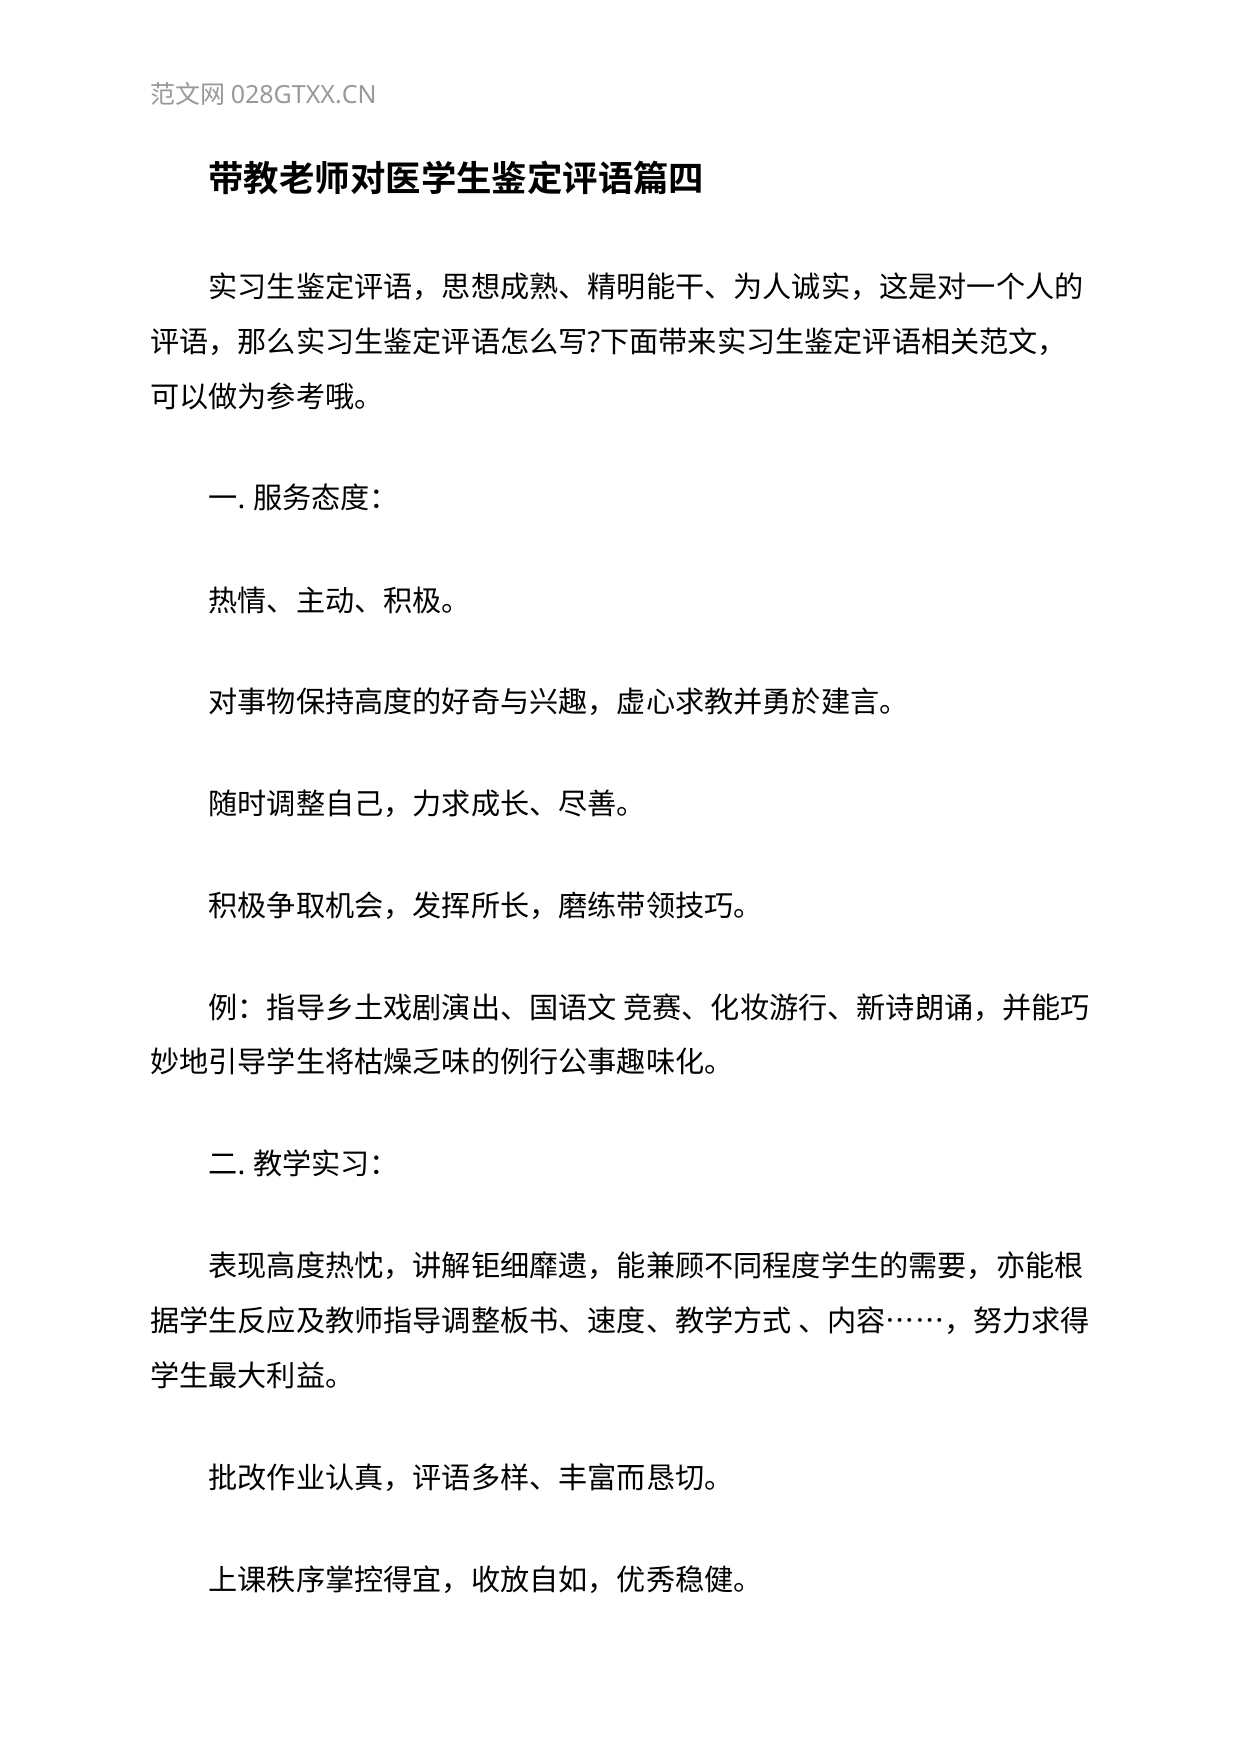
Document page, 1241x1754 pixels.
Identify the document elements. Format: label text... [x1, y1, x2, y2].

text 一. 服务态度： [150, 475, 1090, 517]
text 对事物保持高度的好奇与兴趣，虚心求教并勇於建言。 [150, 679, 1090, 721]
text 二. 教学实习： [150, 1141, 1090, 1183]
text 积极争取机会，发挥所长，磨练带领技巧。 [150, 882, 1090, 925]
text 带教老师对医学生鉴定评语篇四 [150, 150, 1090, 201]
text 例：指导乡土戏剧演出、国语文 竞赛、化妆游行、新诗朗诵，并能巧妙地引导学生将枯燥乏味的例行公事趣味化。 [150, 984, 1090, 1081]
text 实习生鉴定评语，思想成熟、精明能干、为人诚实，这是对一个人的评语，那么实习生鉴定评语怎么写?下面带来实习生鉴定评语相关范文，可以做为参考哦。 [150, 263, 1090, 416]
text 上课秩序掌控得宜，收放自如，优秀稳健。 [150, 1556, 1090, 1598]
text 随时调整自己，力求成长、尽善。 [150, 781, 1090, 823]
text 热情、主动、积极。 [150, 577, 1090, 619]
text 批改作业认真，评语多样、丰富而恳切。 [150, 1454, 1090, 1497]
text 表现高度热忱，讲解钜细靡遗，能兼顾不同程度学生的需要，亦能根据学生反应及教师指导调整板书、速度、教学方式 、内容……，努力求得学生最大利益。 [150, 1243, 1090, 1395]
